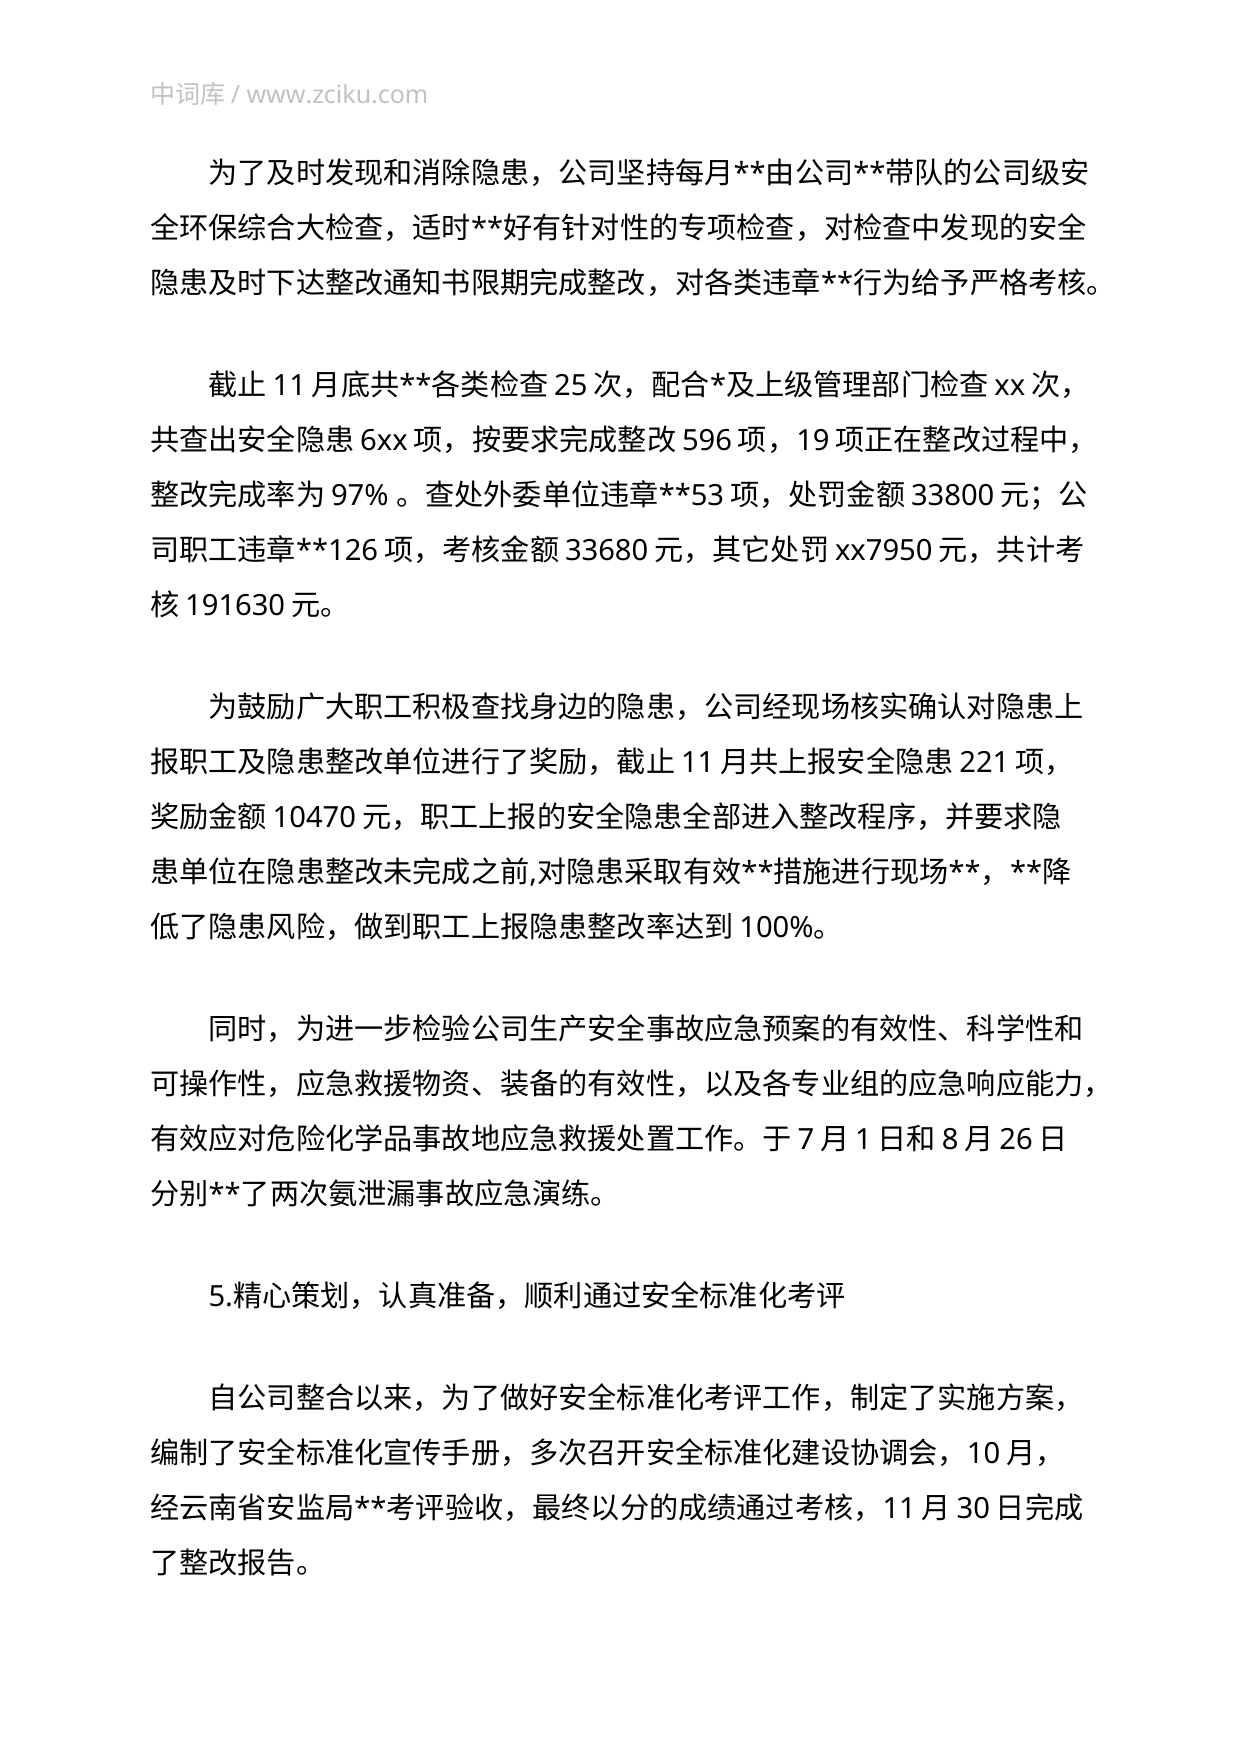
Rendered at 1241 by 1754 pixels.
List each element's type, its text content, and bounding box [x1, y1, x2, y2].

text 自公司整合以来，为了做好安全标准化考评工作，制定了实施方案，编制了安全标准化宣传手册，多次召开安全标准化建设协调会，10月，经云南省安监局**考评验收，最终以分的成绩通过考核，11月30日完成了整改报告。 [150, 1374, 1090, 1582]
text 为鼓励广大职工积极查找身边的隐患，公司经现场核实确认对隐患上报职工及隐患整改单位进行了奖励，截止11月共上报安全隐患221项，奖励金额10470元，职工上报的安全隐患全部进入整改程序，并要求隐患单位在隐患整改未完成之前,对隐患采取有效**措施进行现场**，**降低了隐患风险，做到职工上报隐患整改率达到100%。 [150, 684, 1090, 946]
text 同时，为进一步检验公司生产安全事故应急预案的有效性、科学性和可操作性，应急救援物资、装备的有效性，以及各专业组的应急响应能力，有效应对危险化学品事故地应急救援处置工作。于7月1日和8月26日分别**了两次氨泄漏事故应急演练。 [150, 1006, 1090, 1213]
text 截止11月底共**各类检查25次，配合*及上级管理部门检查xx次，共查出安全隐患6xx项，按要求完成整改596项，19项正在整改过程中，整改完成率为97% 。查处外委单位违章**53项，处罚金额33800元；公司职工违章**126项，考核金额33680元，其它处罚xx7950元，共计考核191630元。 [150, 362, 1090, 624]
text 5.精心策划，认真准备，顺利通过安全标准化考评 [150, 1273, 1090, 1315]
text 为了及时发现和消除隐患，公司坚持每月**由公司**带队的公司级安全环保综合大检查，适时**好有针对性的专项检查，对检查中发现的安全隐患及时下达整改通知书限期完成整改，对各类违章**行为给予严格考核。 [150, 150, 1090, 302]
